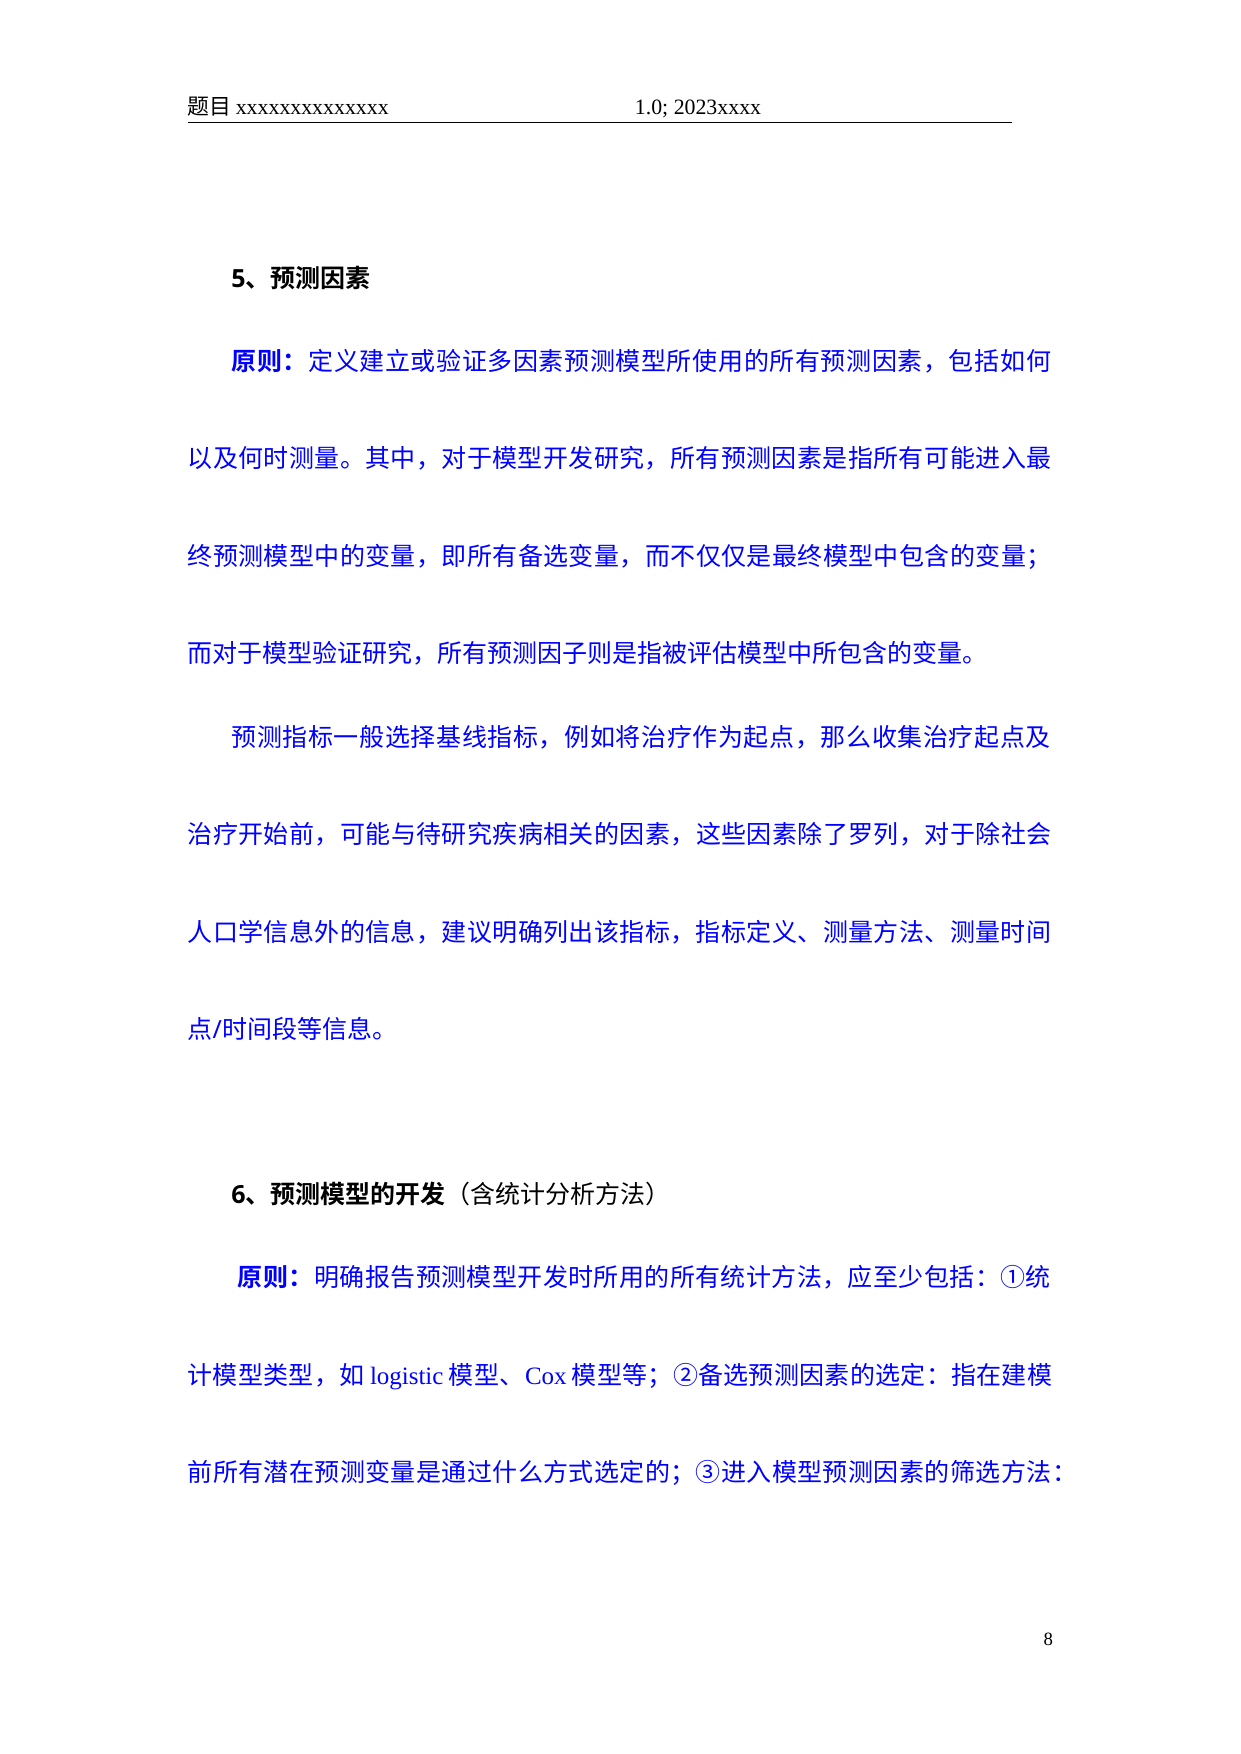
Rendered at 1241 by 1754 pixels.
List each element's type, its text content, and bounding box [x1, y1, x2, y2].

text 预测指标一般选择基线指标，例如将治疗作为起点，那么收集治疗起点及治疗开始前，可能与待研究疾病相关的因素，这些因素除了罗列，对于除社会人口学信息外的信息，建议明确列出该指标，指标定义、测量方法、测量时间点/时间段等信息。 [187, 703, 1053, 1060]
text 5、预测因素 [187, 244, 1053, 309]
text 6、预测模型的开发（含统计分析方法） [187, 1160, 1053, 1225]
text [187, 1243, 1053, 1503]
text 原则：定义建立或验证多因素预测模型所使用的所有预测因素，包括如何以及何时测量。其中，对于模型开发研究，所有预测因素是指所有可能进入最终预测模型中的变量，即所有备选变量，而不仅仅是最终模型中包含的变量；而对于模型验证研究，所有预测因子则是指被评估模型中所包含的变量。 [187, 327, 1053, 684]
